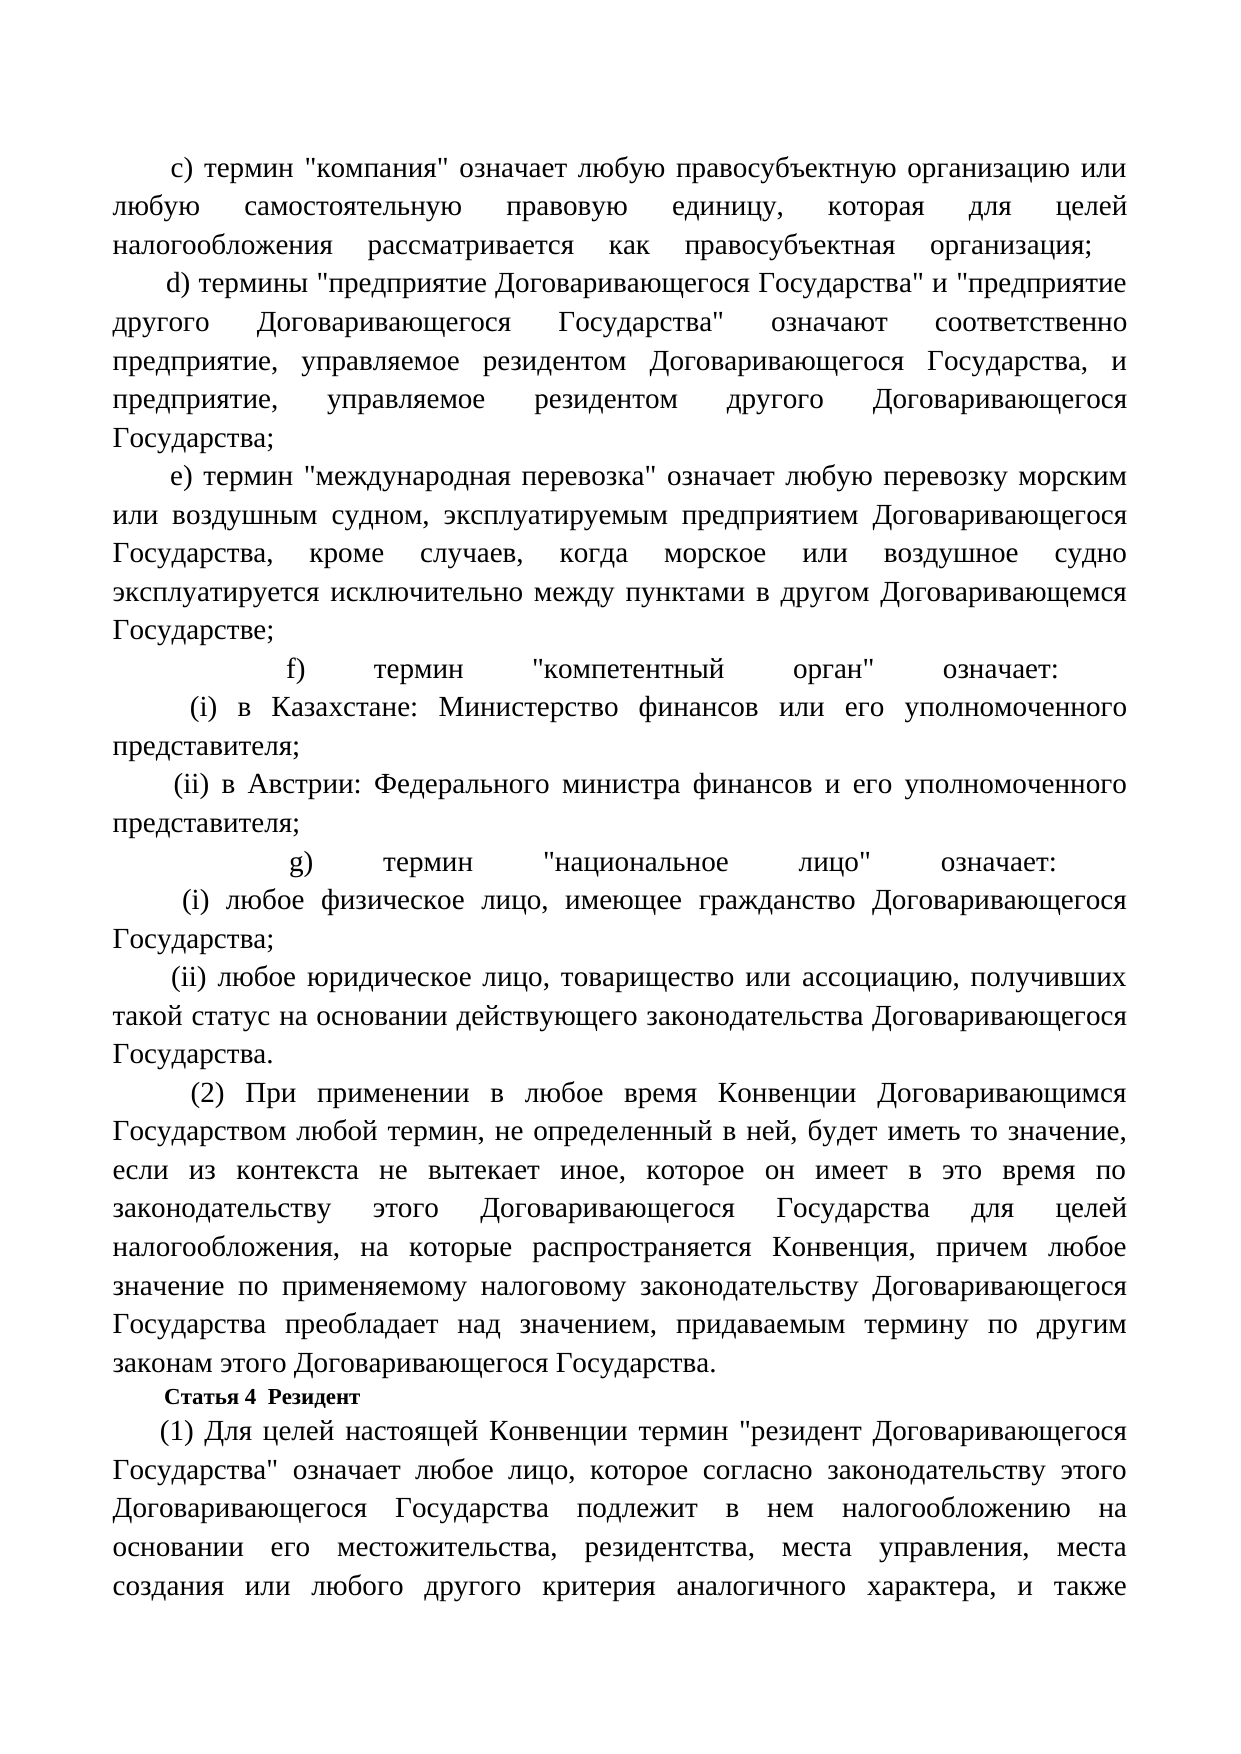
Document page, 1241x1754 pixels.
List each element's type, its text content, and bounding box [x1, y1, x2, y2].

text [112, 1413, 1128, 1601]
text Статья 4 Резидент [112, 1383, 1128, 1410]
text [112, 150, 1128, 1378]
